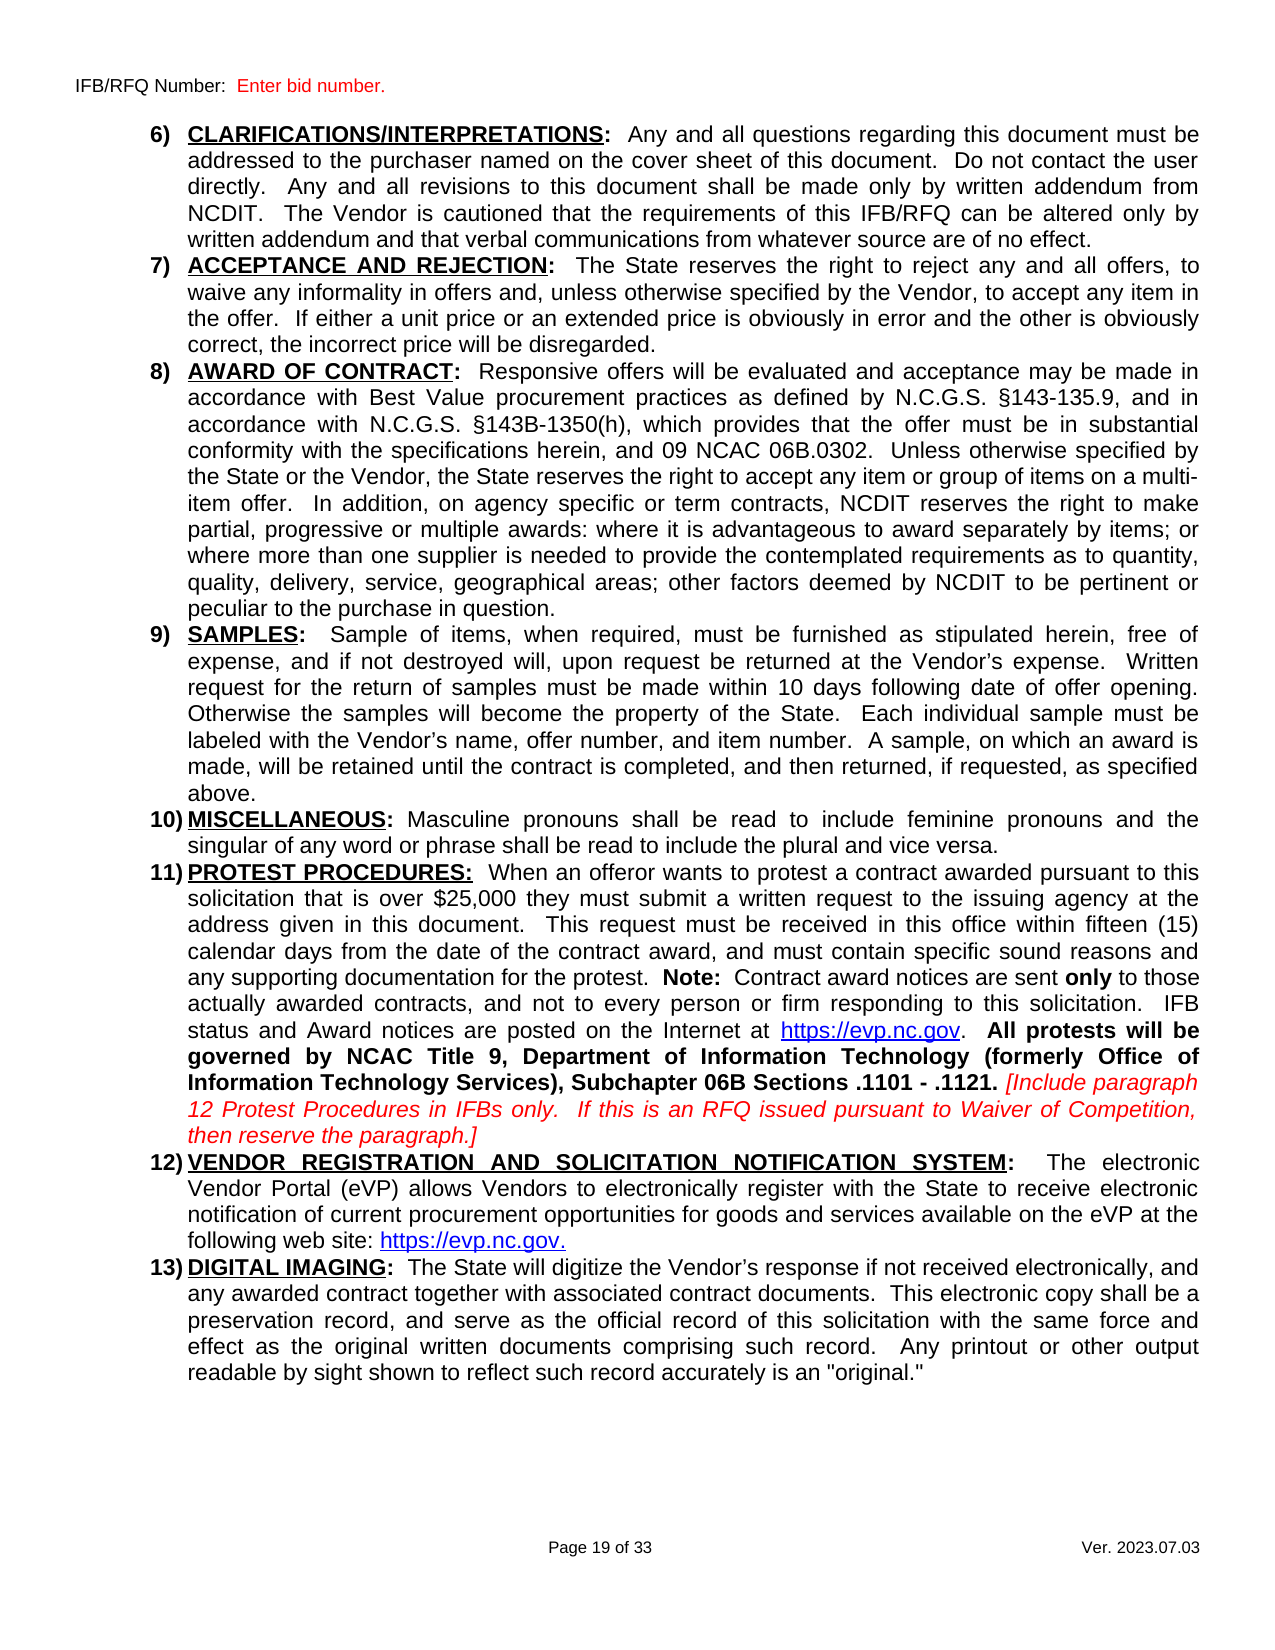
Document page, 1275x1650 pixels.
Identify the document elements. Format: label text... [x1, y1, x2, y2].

list ACCEPTANCE AND REJECTION: The State reserves the right to reject any and all offers, to waive any informality in offers and, unless otherwise specified by the Vendor, to accept any item in the offer. If either a unit price or an extended price is obviously in error and the other is obviously correct, the incorrect price will be disregarded. [150, 252, 1200, 358]
list PROTEST PROCEDURES: When an offeror wants to protest a contract awarded pursuant to this solicitation that is over $25,000 they must submit a written request to the issuing agency at the address given in this document. This request must be received in this office within fifteen (15) calendar days from the date of the contract award, and must contain specific sound reasons and any supporting documentation for the protest. Note: Contract award notices are sent only to those actually awarded contracts, and not to every person or firm responding to this solicitation. IFB status and Award notices are posted on the Internet at https://evp.nc.gov. All protests will be governed by NCAC Title 9, Department of Information Technology (formerly Office of Information Technology Services), Subchapter 06B Sections .1101 - .1121. [Include paragraph 12 Protest Procedures in IFBs only. If this is an RFQ issued pursuant to Waiver of Competition, then reserve the paragraph.] [150, 858, 1200, 1148]
list MISCELLANEOUS: Masculine pronouns shall be read to include feminine pronouns and the singular of any word or phrase shall be read to include the plural and vice versa. [150, 806, 1200, 858]
list VENDOR REGISTRATION AND SOLICITATION NOTIFICATION SYSTEM: The electronic Vendor Portal (eVP) allows Vendors to electronically register with the State to receive electronic notification of current procurement opportunities for goods and services available on the eVP at the following web site: https://evp.nc.gov. [150, 1148, 1200, 1254]
list AWARD OF CONTRACT: Responsive offers will be evaluated and acceptance may be made in accordance with Best Value procurement practices as defined by N.C.G.S. §143-135.9, and in accordance with N.C.G.S. §143B-1350(h), which provides that the offer must be in substantial conformity with the specifications herein, and 09 NCAC 06B.0302. Unless otherwise specified by the State or the Vendor, the State reserves the right to accept any item or group of items on a multi-item offer. In addition, on agency specific or term contracts, NCDIT reserves the right to make partial, progressive or multiple awards: where it is advantageous to award separately by items; or where more than one supplier is needed to provide the contemplated requirements as to quantity, quality, delivery, service, geographical areas; other factors deemed by NCDIT to be pertinent or peculiar to the purchase in question. [150, 358, 1200, 621]
list SAMPLES: Sample of items, when required, must be furnished as stipulated herein, free of expense, and if not destroyed will, upon request be returned at the Vendor’s expense. Written request for the return of samples must be made within 10 days following date of offer opening. Otherwise the samples will become the property of the State. Each individual sample must be labeled with the Vendor’s name, offer number, and item number. A sample, on which an award is made, will be retained until the contract is completed, and then returned, if requested, as specified above. [150, 621, 1200, 806]
list CLARIFICATIONS/INTERPRETATIONS: Any and all questions regarding this document must be addressed to the purchaser named on the cover sheet of this document. Do not contact the user directly. Any and all revisions to this document shall be made only by written addendum from NCDIT. The Vendor is cautioned that the requirements of this IFB/RFQ can be altered only by written addendum and that verbal communications from whatever source are of no effect. [150, 121, 1200, 252]
list DIGITAL IMAGING: The State will digitize the Vendor’s response if not received electronically, and any awarded contract together with associated contract documents. This electronic copy shall be a preservation record, and serve as the official record of this solicitation with the same force and effect as the original written documents comprising such record. Any printout or other output readable by sight shown to reflect such record accurately is an "original." [150, 1254, 1200, 1386]
